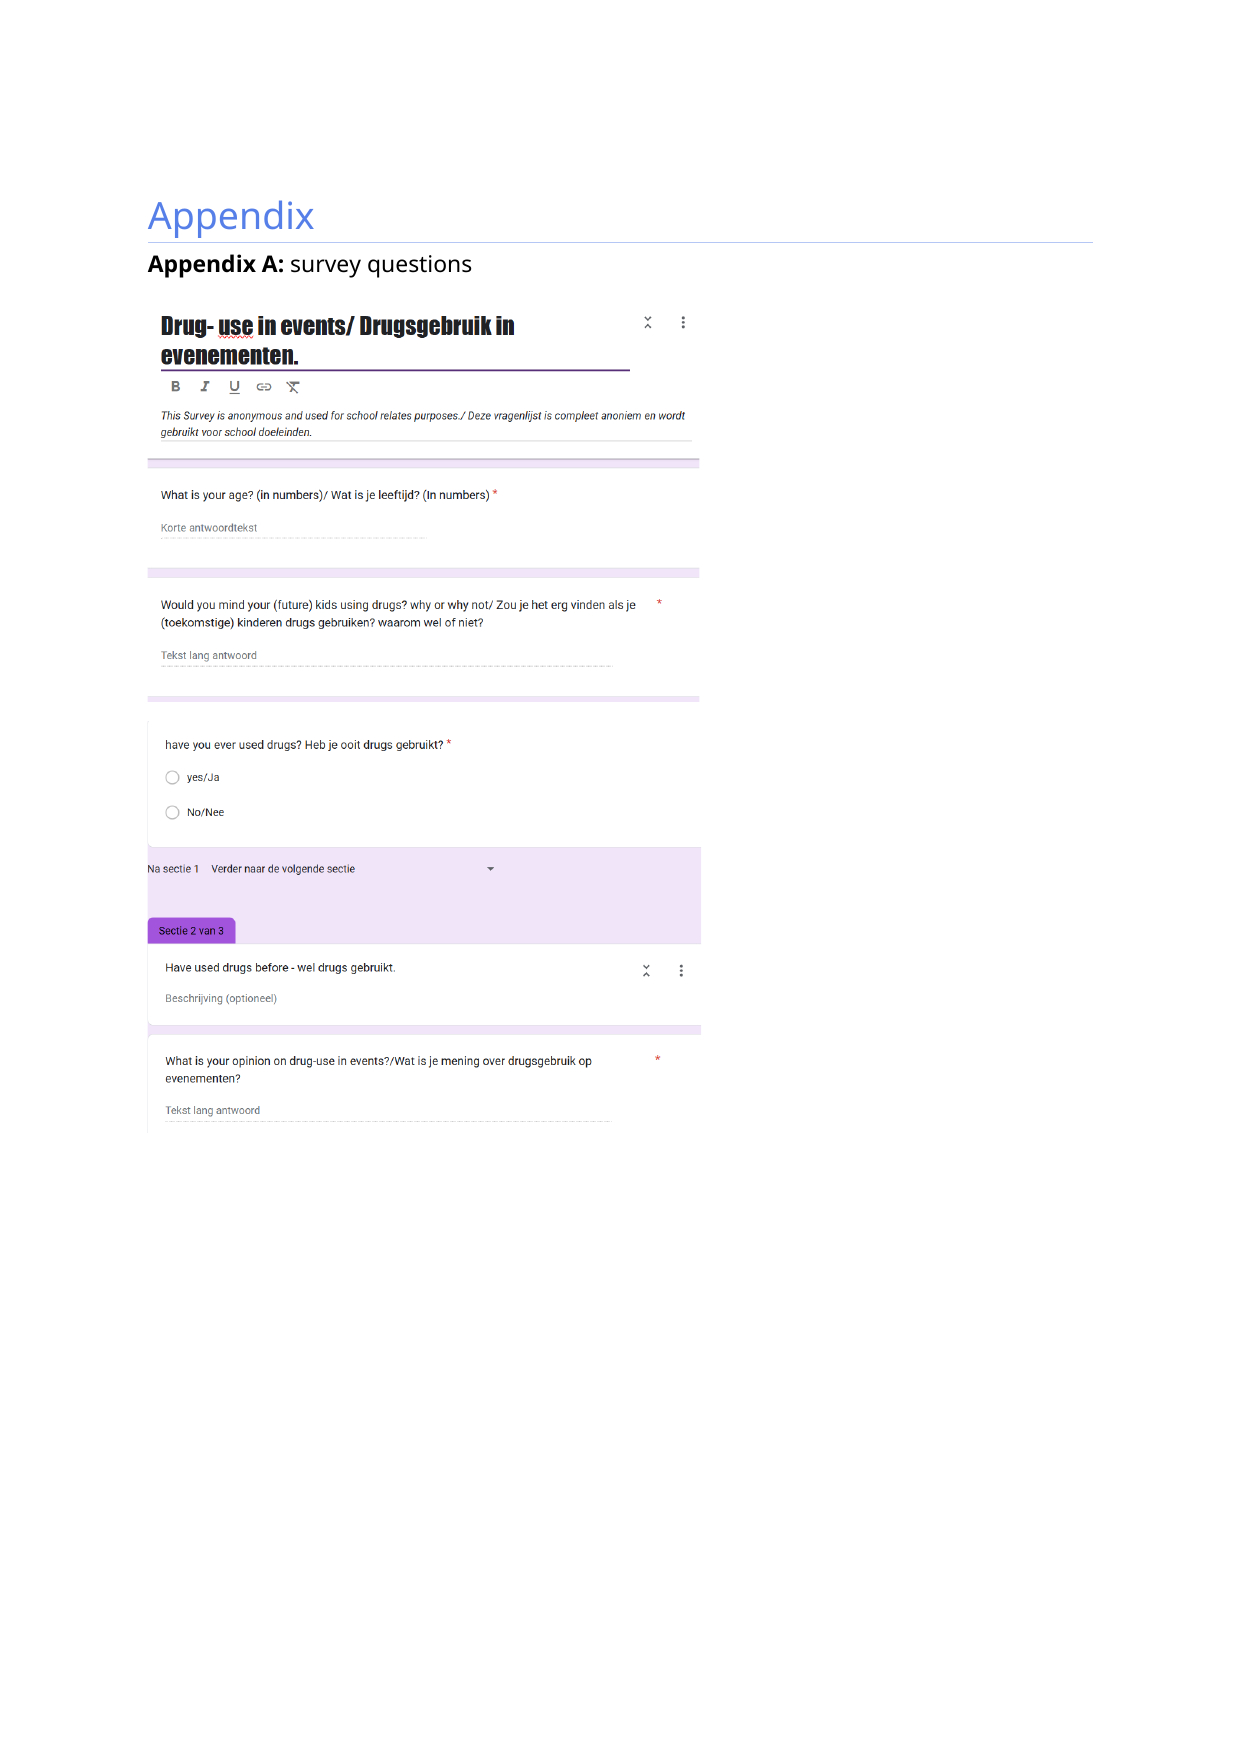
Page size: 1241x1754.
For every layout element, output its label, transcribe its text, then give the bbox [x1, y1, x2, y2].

picture [147, 298, 700, 702]
picture [147, 721, 702, 1133]
text Appendix A: survey questions [148, 248, 1093, 279]
subtitle Appendix [148, 189, 1093, 242]
